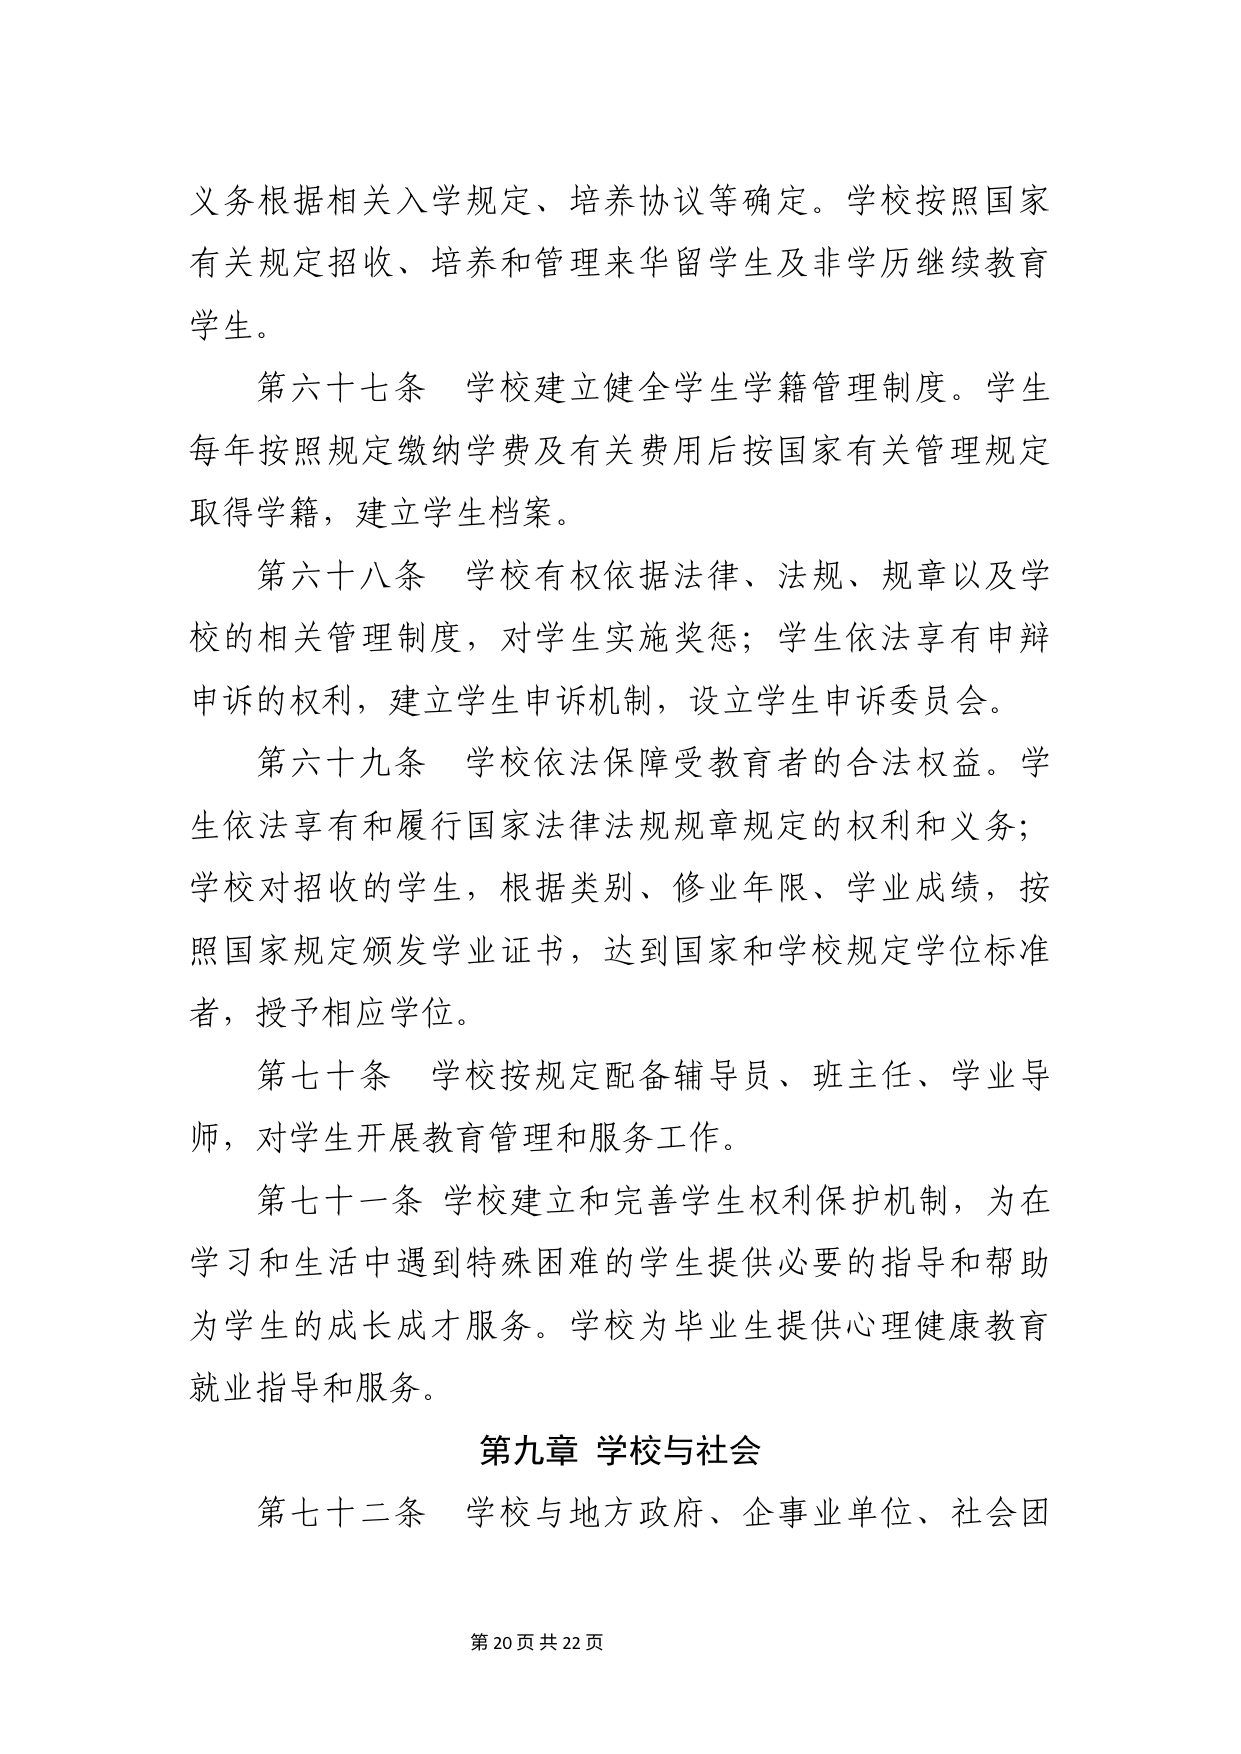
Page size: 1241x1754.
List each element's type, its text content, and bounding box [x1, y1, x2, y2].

text 第六十八条 学校有权依据法律、法规、规章以及学校的相关管理制度，对学生实施奖惩；学生依法享有申辩、申诉的权利，建立学生申诉机制，设立学生申诉委员会。 [188, 537, 1052, 724]
text 第六十七条 学校建立健全学生学籍管理制度。学生每年按照规定缴纳学费及有关费用后按国家有关管理规定取得学籍，建立学生档案。 [188, 349, 1052, 537]
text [188, 162, 1052, 349]
text 第七十一条 学校建立和完善学生权利保护机制，为在学习和生活中遇到特殊困难的学生提供必要的指导和帮助，为学生的成长成才服务。学校为毕业生提供心理健康教育、就业指导和服务。 [188, 1162, 1052, 1412]
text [188, 1474, 1052, 1537]
text 第六十九条 学校依法保障受教育者的合法权益。学生依法享有和履行国家法律法规规章规定的权利和义务；学校对招收的学生，根据类别、修业年限、学业成绩，按照国家规定颁发学业证书，达到国家和学校规定学位标准者，授予相应学位。 [188, 724, 1052, 1037]
text 第九章 学校与社会 [188, 1412, 1052, 1474]
text 第七十条 学校按规定配备辅导员、班主任、学业导师，对学生开展教育管理和服务工作。 [188, 1037, 1052, 1162]
